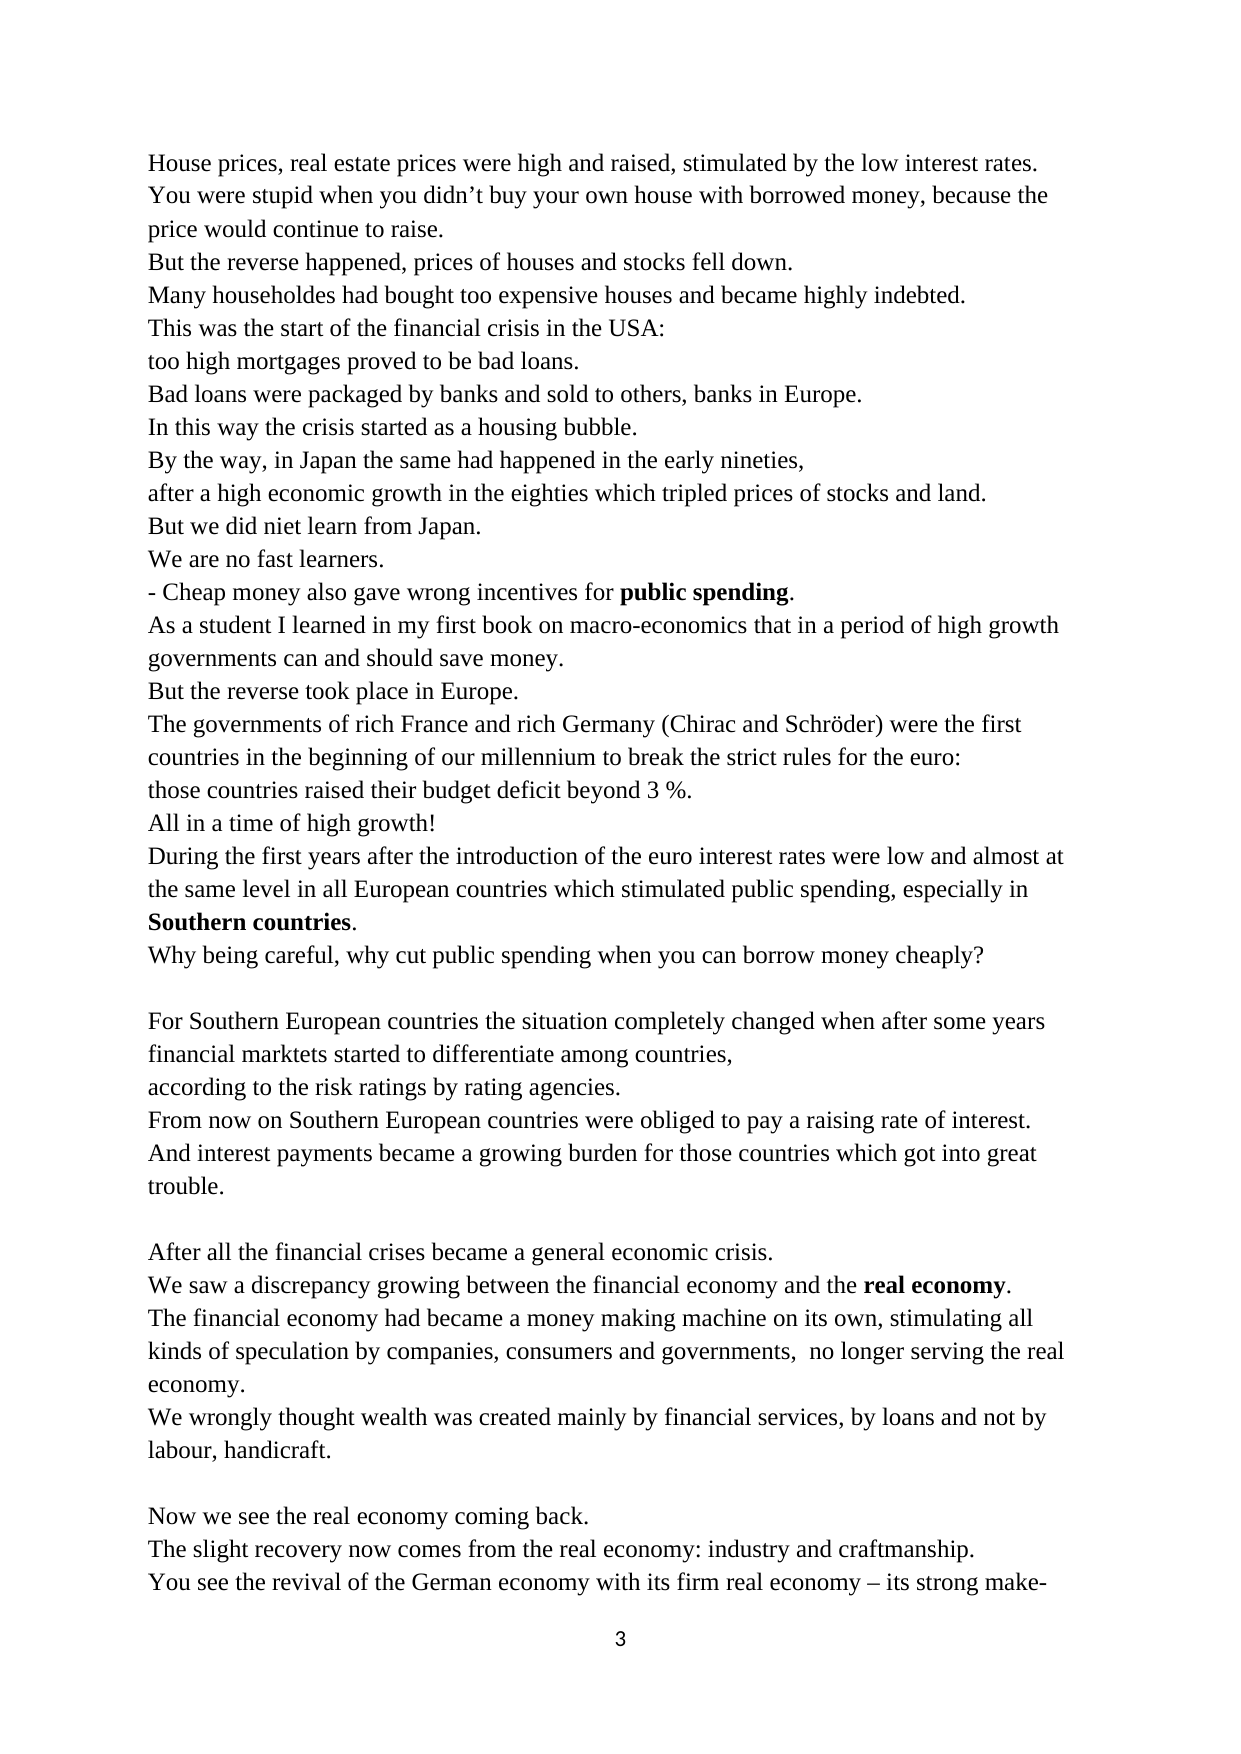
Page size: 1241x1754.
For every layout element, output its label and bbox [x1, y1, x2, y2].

text [148, 148, 1093, 1596]
